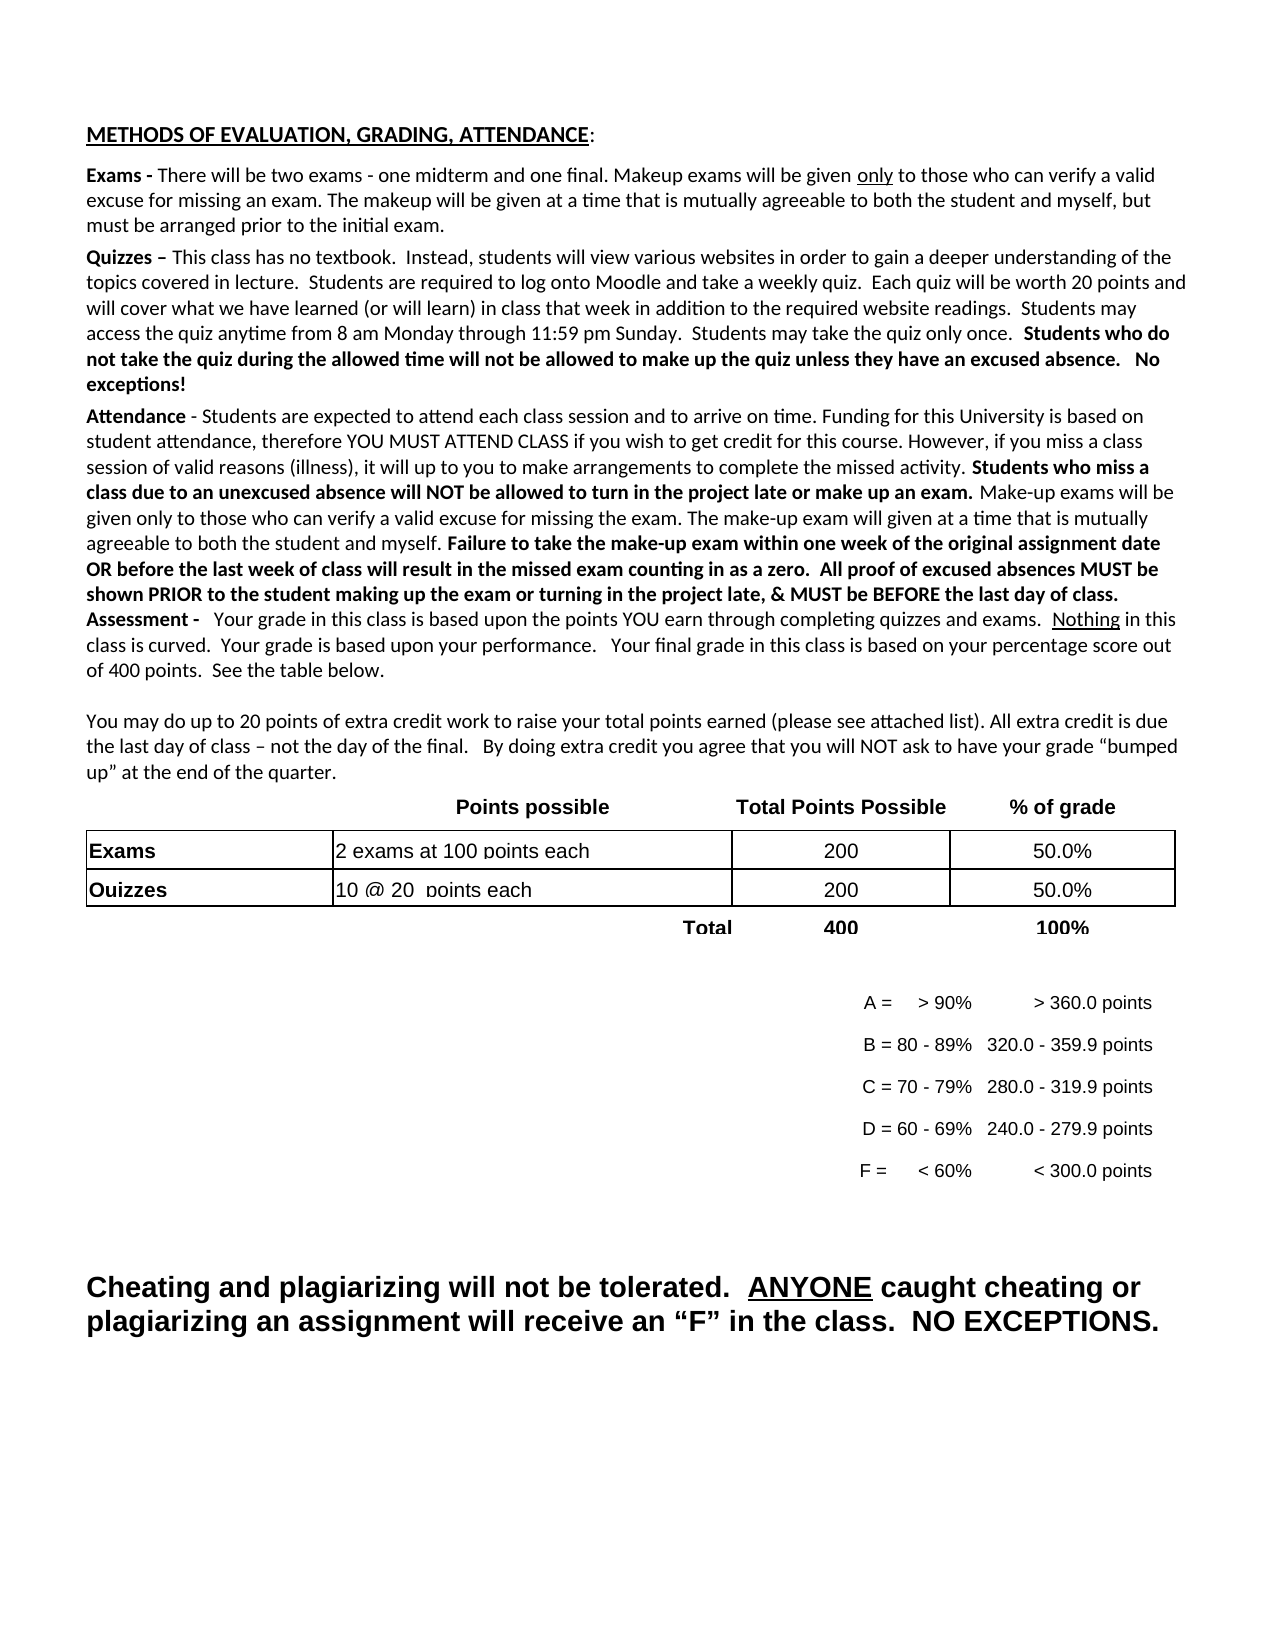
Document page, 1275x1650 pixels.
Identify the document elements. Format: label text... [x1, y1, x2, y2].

table_header METHODS OF EVALUATION, GRADING, ATTENDANCE: [75, 120, 1200, 154]
table_cell Assessment - Your grade in this class is based upon the points YOU earn through completing quizzes and exams. Nothing in this class is curved. Your grade is based upon your performance. Your final grade in this class is based on your percentage score out of 400 points. See the table below. You may do up to 20 points of extra credit work to raise your total points earned (please see attached list). All extra credit is due the last day of class – not the day of the final. By doing extra credit you agree that you will NOT ask to have your grade “bumped up” at the end of the quarter. Cheating and plagiarizing will not be tolerated. ANYONE caught cheating or plagiarizing an assignment will receive an “F” in the class. NO EXCEPTIONS. [75, 607, 1200, 1337]
table_cell Quizzes – This class has no textbook. Instead, students will view various websites in order to gain a deeper understanding of the topics covered in lecture. Students are required to log onto Moodle and take a weekly quiz. Each quiz will be worth 20 points and will cover what we have learned (or will learn) in class that week in addition to the required website readings. Students may access the quiz anytime from 8 am Monday through 11:59 pm Sunday. Students may take the quiz only once. Students who do not take the quiz during the allowed time will not be allowed to make up the quiz unless they have an excused absence. No exceptions! [75, 244, 1200, 397]
table_cell Attendance - Students are expected to attend each class session and to arrive on time. Funding for this University is based on student attendance, therefore YOU MUST ATTEND CLASS if you wish to get credit for this course. However, if you miss a class session of valid reasons (illness), it will up to you to make arrangements to complete the missed activity. Students who miss a class due to an unexcused absence will NOT be allowed to turn in the project late or make up an exam. Make-up exams will be given only to those who can verify a valid excuse for missing the exam. The make-up exam will given at a time that is mutually agreeable to both the student and myself. Failure to take the make-up exam within one week of the original assignment date OR before the last week of class will result in the missed exam counting in as a zero. All proof of excused absences MUST be shown PRIOR to the student making up the exam or turning in the project late, & MUST be BEFORE the last day of class. [75, 397, 1200, 607]
table_cell Exams - There will be two exams - one midterm and one final. Makeup exams will be given only to those who can verify a valid excuse for missing an exam. The makeup will be given at a time that is mutually agreeable to both the student and myself, but must be arranged prior to the initial exam. [75, 154, 1200, 244]
